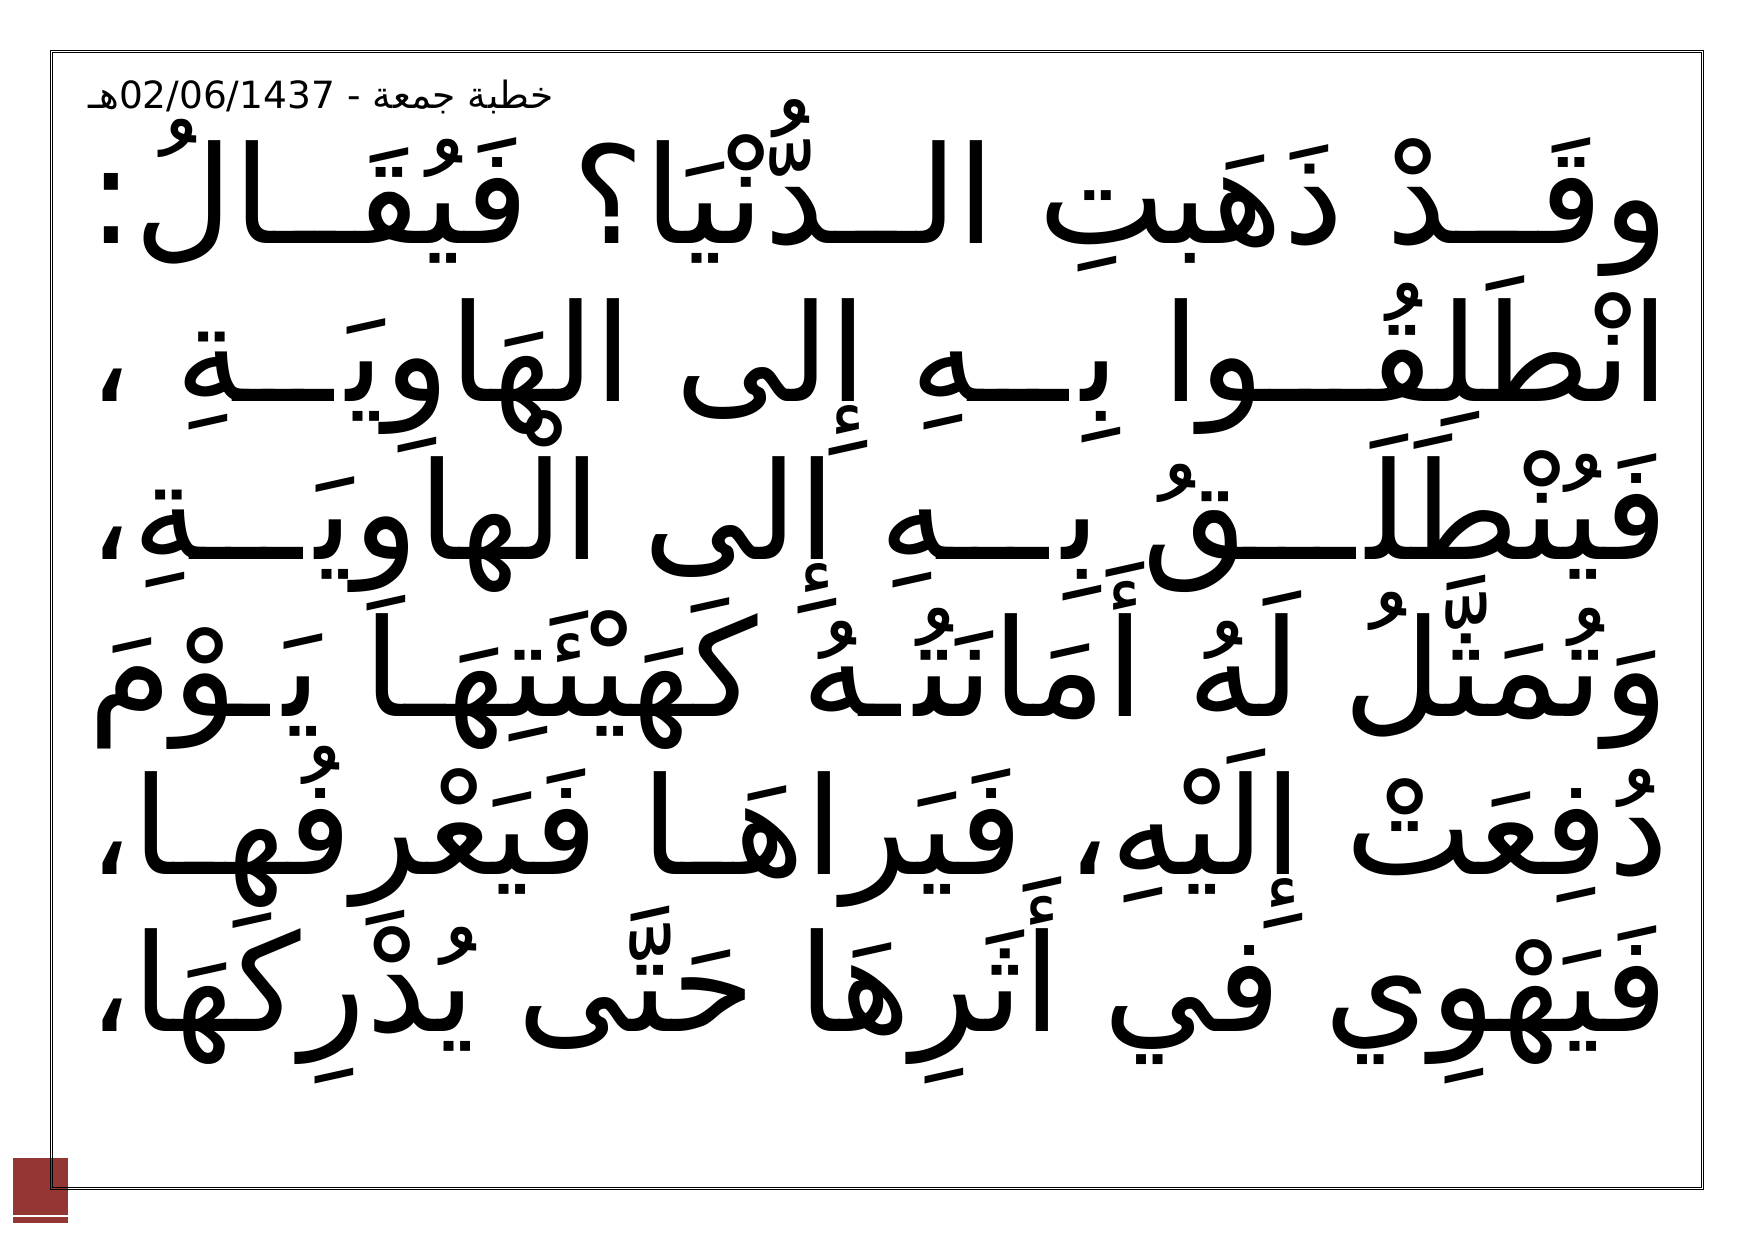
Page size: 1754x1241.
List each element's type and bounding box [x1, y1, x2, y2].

text [89, 118, 1668, 1064]
